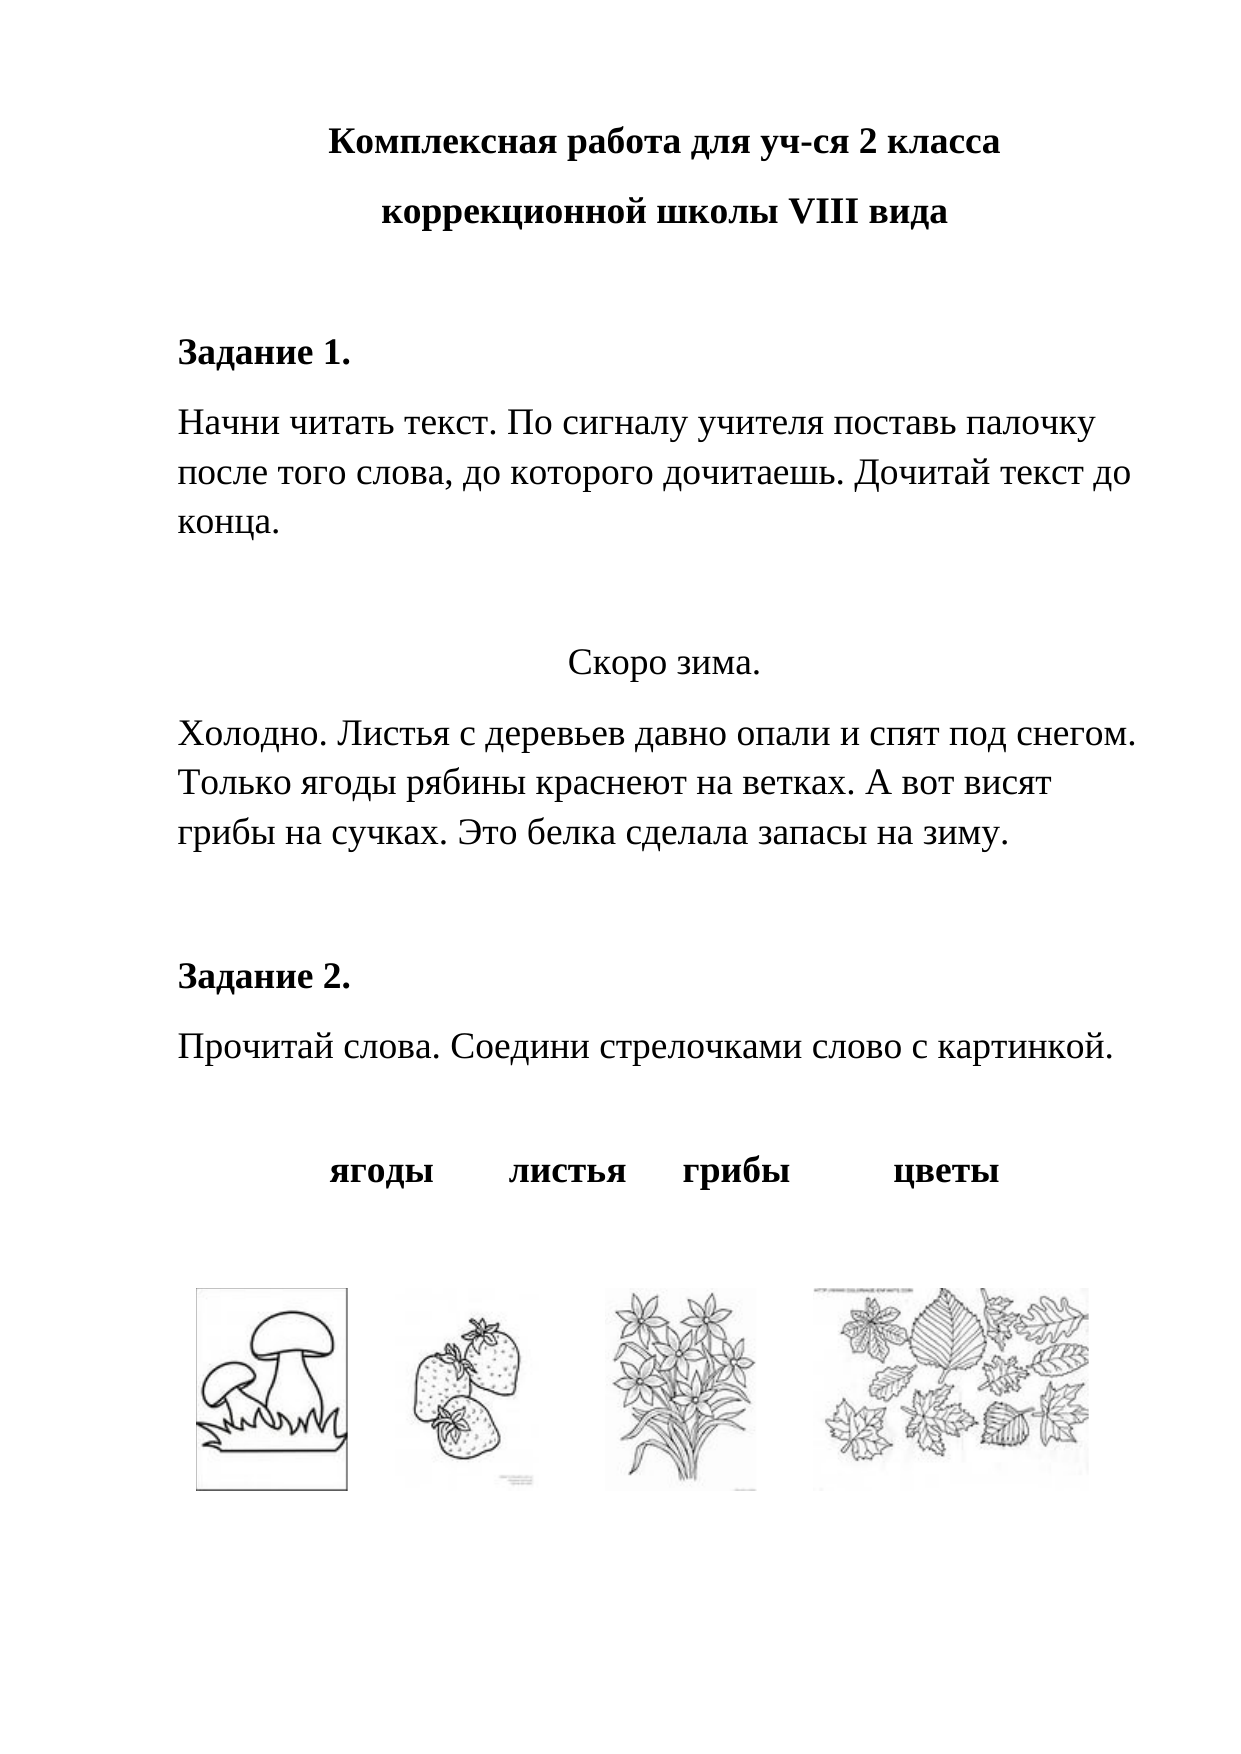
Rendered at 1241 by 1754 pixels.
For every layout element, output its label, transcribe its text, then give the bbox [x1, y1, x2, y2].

picture [605, 1288, 757, 1491]
text Задание 1. [177, 329, 1152, 372]
text коррекционной школы VIII вида [177, 188, 1152, 232]
picture [394, 1288, 540, 1491]
text Комплексная работа для уч-ся 2 класса [177, 118, 1152, 161]
text Холодно. Листья с деревьев давно опали и спят под снегом. Только ягоды рябины краснеют на ветках. А вот висят грибы на сучках. Это белка сделала запасы на зиму. [177, 710, 1152, 852]
picture [196, 1288, 348, 1491]
text Задание 2. [177, 953, 1152, 996]
text Прочитай слова. Соедини стрелочками слово с картинкой. [177, 1024, 1152, 1067]
text Скоро зима. [177, 640, 1152, 683]
text Начни читать текст. По сигналу учителя поставь палочку после того слова, до которого дочитаешь. Дочитай текст до конца. [177, 400, 1152, 542]
picture [813, 1288, 1089, 1491]
text ягоды листья грибы цветы [177, 1147, 1152, 1190]
